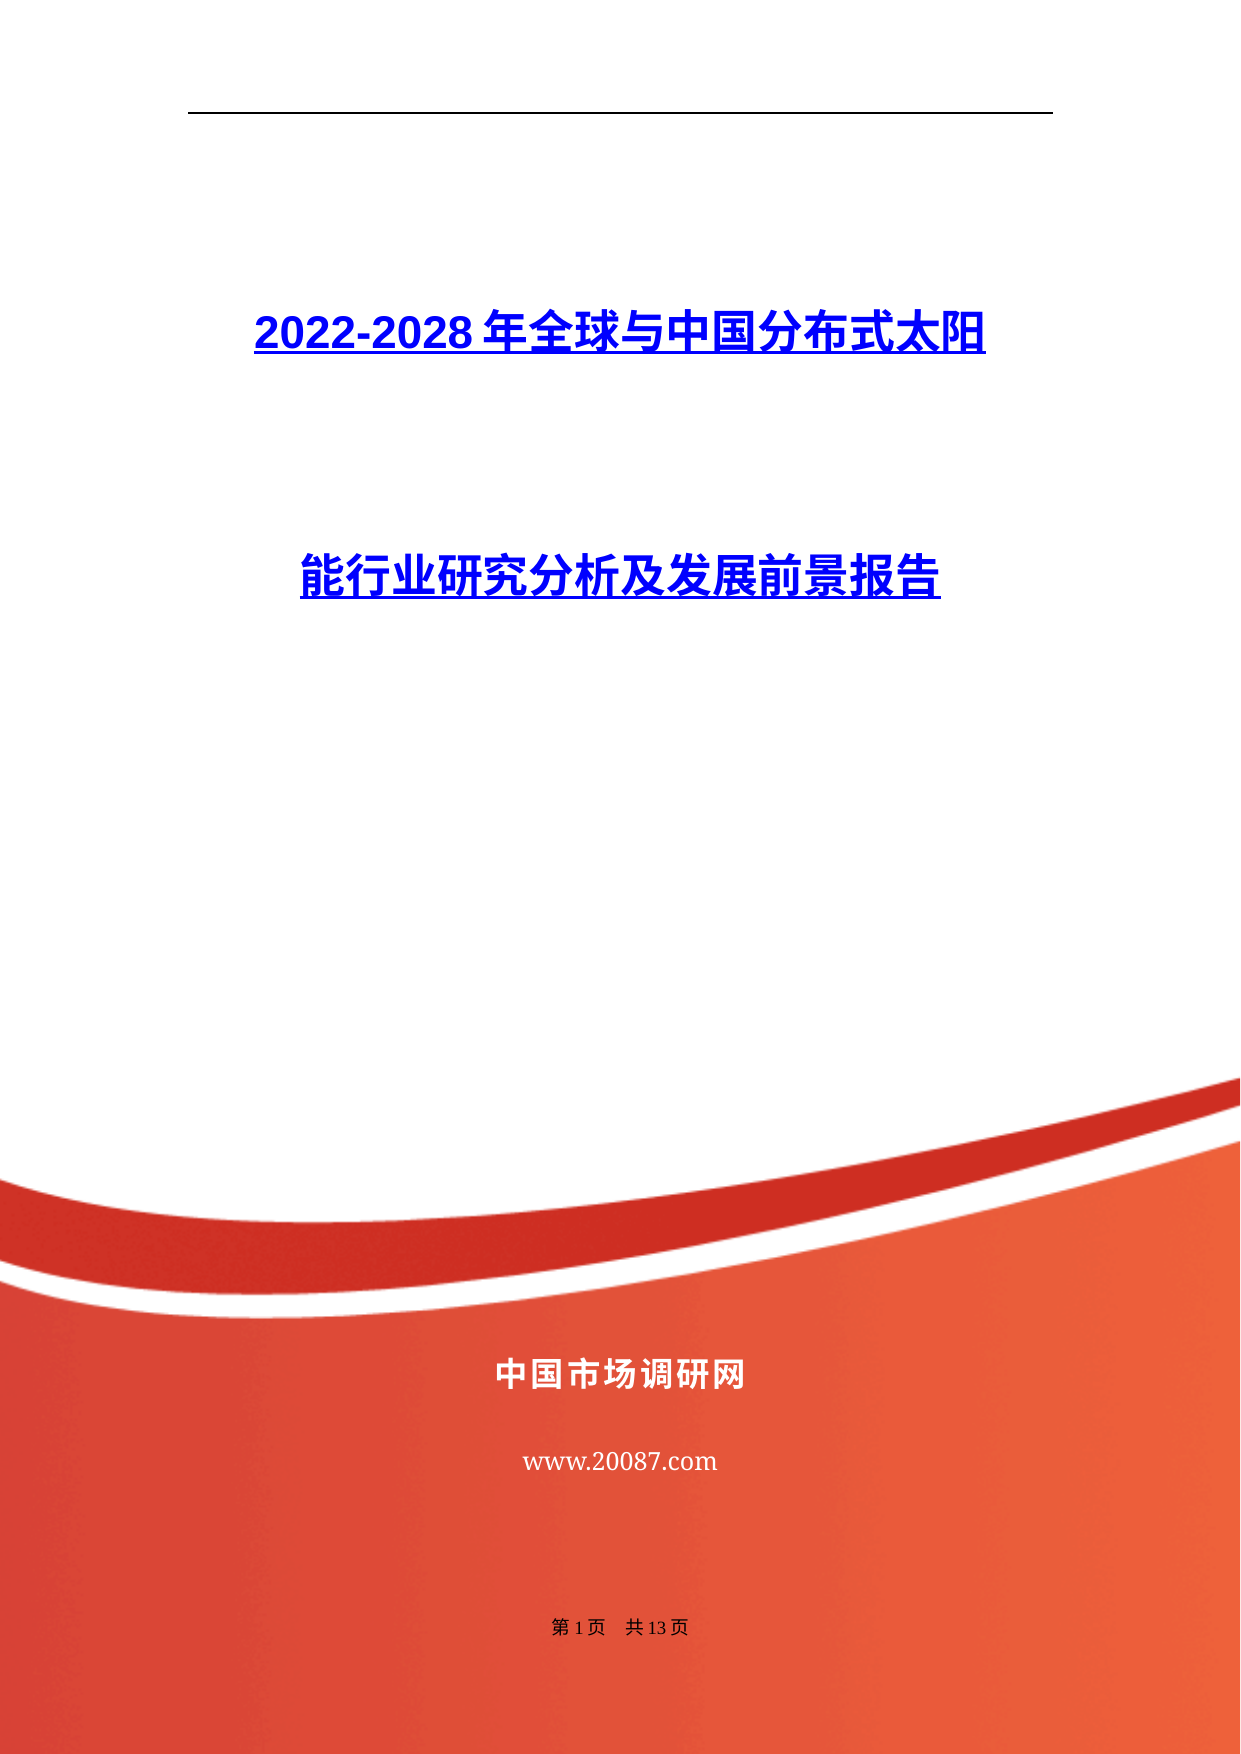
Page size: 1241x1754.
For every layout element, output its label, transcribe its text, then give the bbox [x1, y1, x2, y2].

text www.20087.com [187, 1428, 1053, 1493]
picture [0, 1006, 1241, 1754]
table_header 2022-2028年全球与中国分布式太阳能行业研究分析及发展前景报告 [188, 207, 1053, 773]
subtitle 中国市场调研网 [187, 1339, 1053, 1404]
